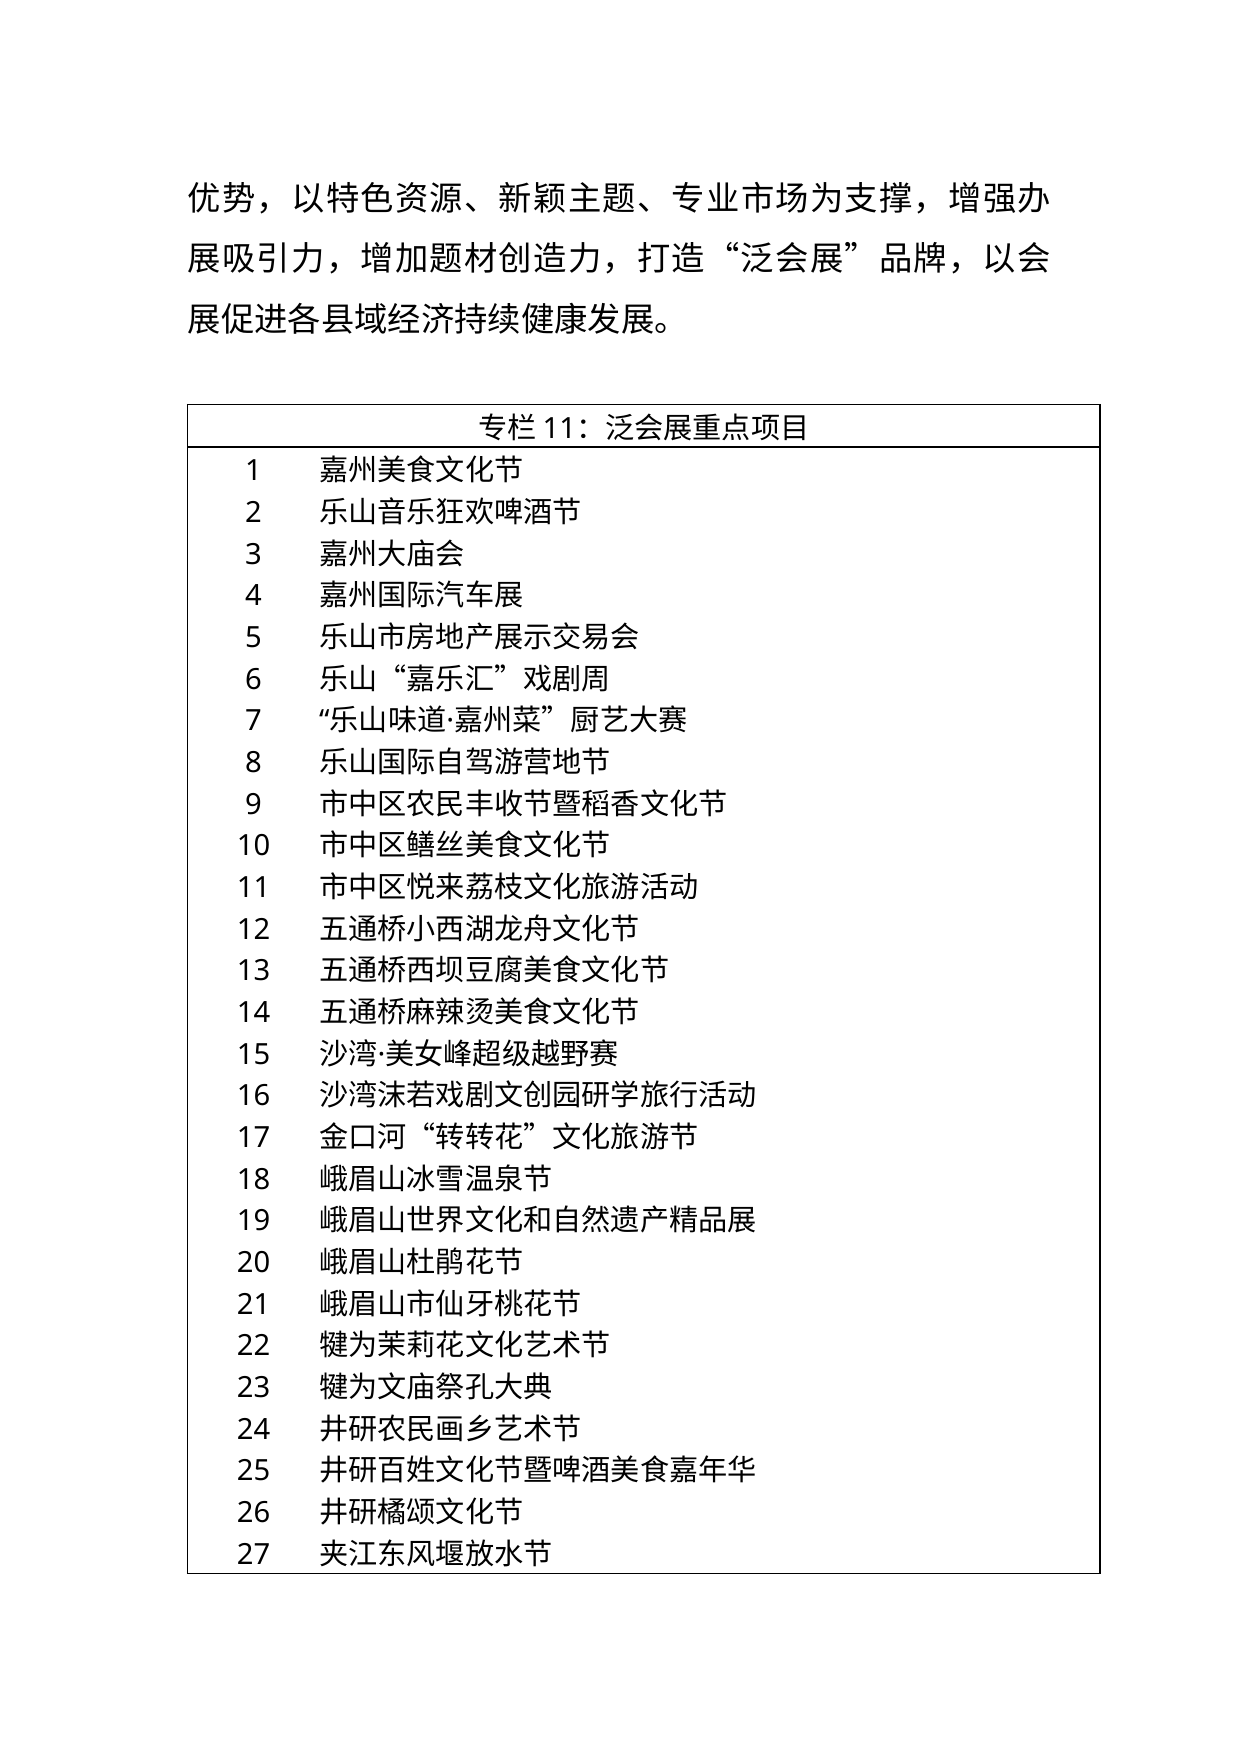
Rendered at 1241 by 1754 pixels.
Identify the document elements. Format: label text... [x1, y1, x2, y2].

table_header 专栏11：泛会展重点项目 [188, 405, 1099, 446]
table_cell [188, 448, 1099, 1572]
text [187, 162, 1053, 343]
